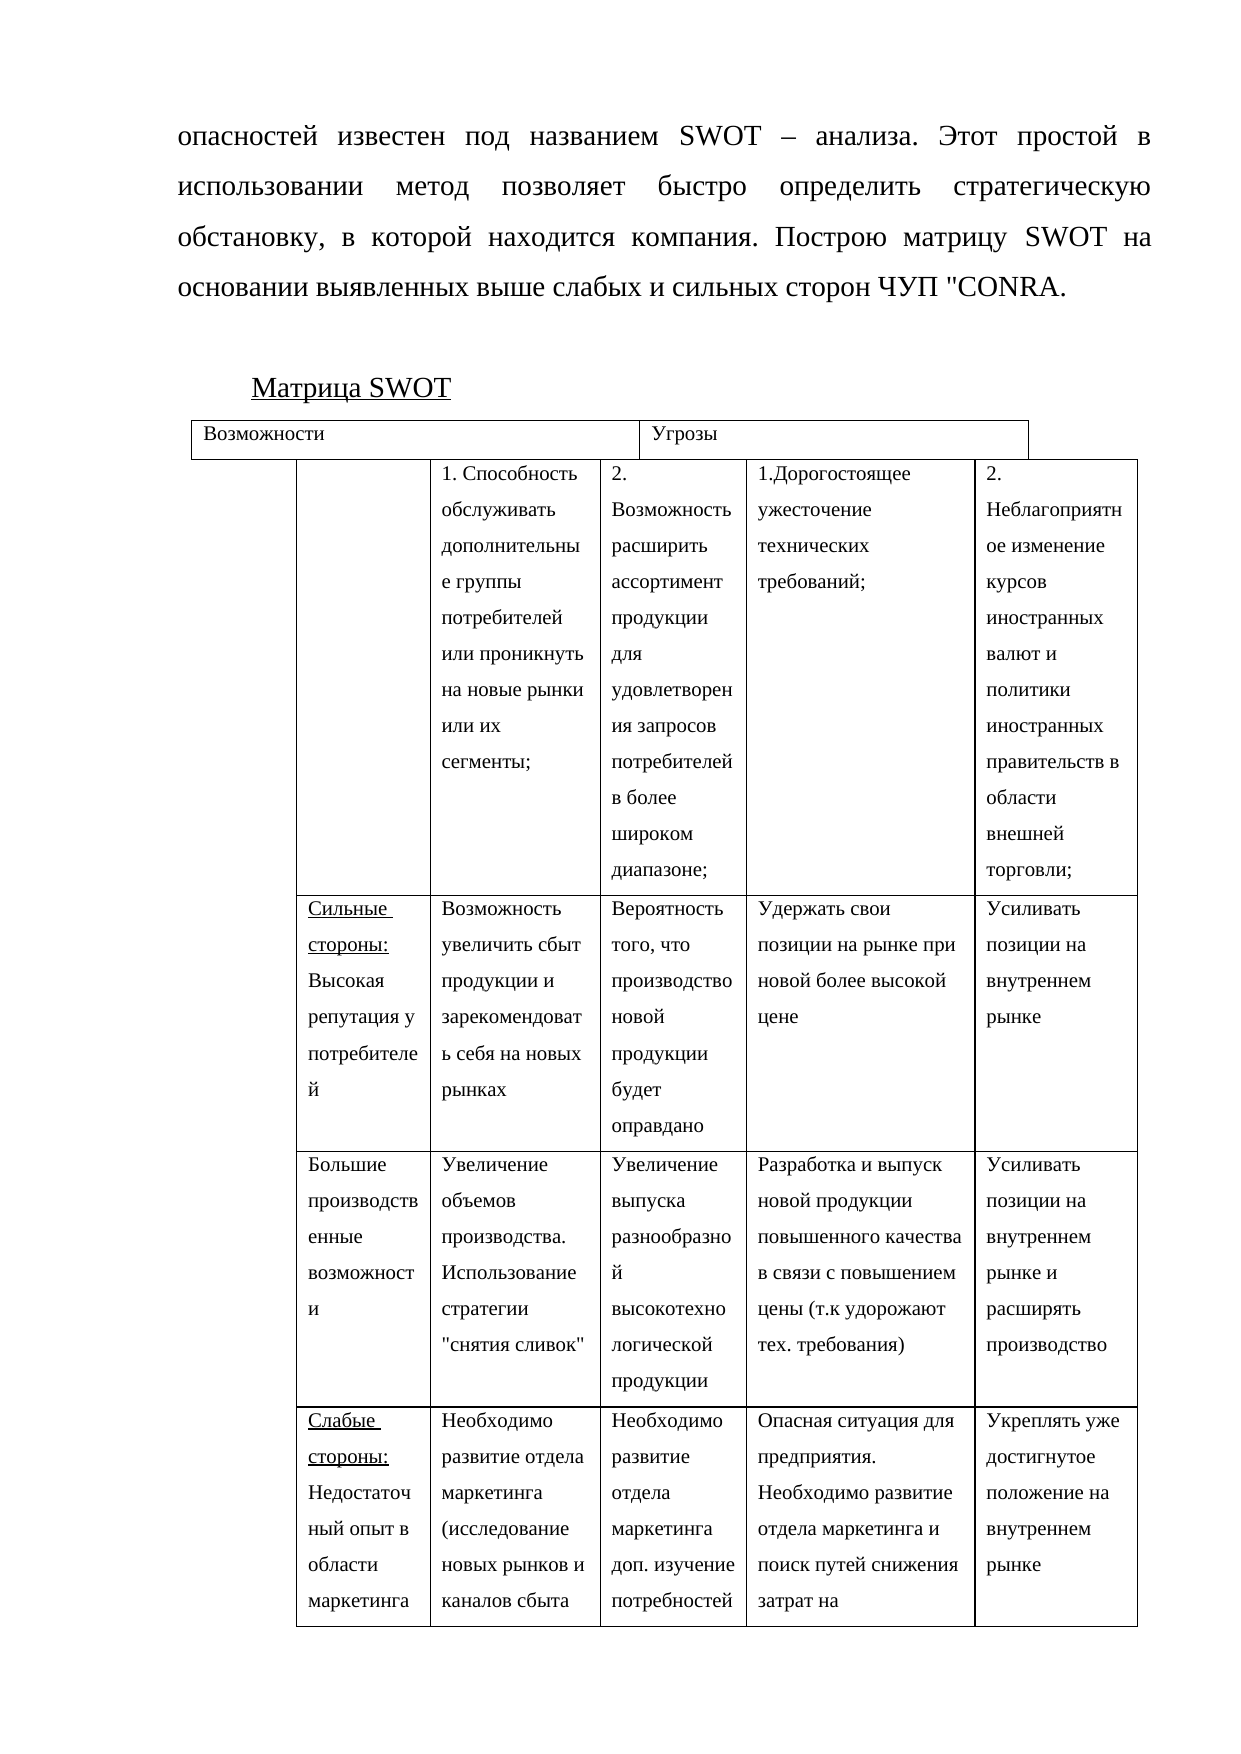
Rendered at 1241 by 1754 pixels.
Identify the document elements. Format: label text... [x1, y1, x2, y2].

table_cell Увеличение выпуска разнообразной высокотехнологической продукции [601, 1152, 746, 1406]
table_cell Усиливать позиции на внутреннем рынке [976, 896, 1137, 1151]
table_cell 2. Неблагоприятное изменение курсов иностранных валют и политики иностранных правительств в области внешней торговли; [976, 460, 1137, 895]
table_header Угрозы [640, 421, 1028, 459]
table_cell Увеличение объемов производства. Использование стратегии "снятия сливок" [431, 1152, 600, 1406]
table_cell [747, 1408, 974, 1626]
table_cell 2. Возможность расширить ассортимент продукции для удовлетворения запросов потребителей в более широком диапазоне; [601, 460, 746, 895]
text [177, 118, 1152, 303]
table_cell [431, 1408, 600, 1626]
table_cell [297, 1408, 430, 1626]
table_cell Разработка и выпуск новой продукции повышенного качества в связи с повышением цены (т.к удорожают тех. требования) [747, 1152, 974, 1406]
table_cell Возможность увеличить сбыт продукции и зарекомендовать себя на новых рынках [431, 896, 600, 1151]
table_cell 1. Способность обслуживать дополнительные группы потребителей или проникнуть на новые рынки или их сегменты; [431, 460, 600, 895]
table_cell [601, 1408, 746, 1626]
table_header Возможности [192, 421, 639, 459]
table_cell 1.Дорогостоящее ужесточение технических требований; [747, 460, 974, 895]
table_cell Усиливать позиции на внутреннем рынке и расширять производство [976, 1152, 1137, 1406]
table_cell Большие производственные возможности [297, 1152, 430, 1406]
table_cell Сильные стороны: Высокая репутация у потребителей [297, 896, 430, 1151]
text Матрица SWOT [177, 370, 1152, 403]
table_cell Удержать свои позиции на рынке при новой более высокой цене [747, 896, 974, 1151]
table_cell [976, 1408, 1137, 1626]
table_cell Вероятность того, что производство новой продукции будет оправдано [601, 896, 746, 1151]
table_cell [297, 460, 430, 895]
